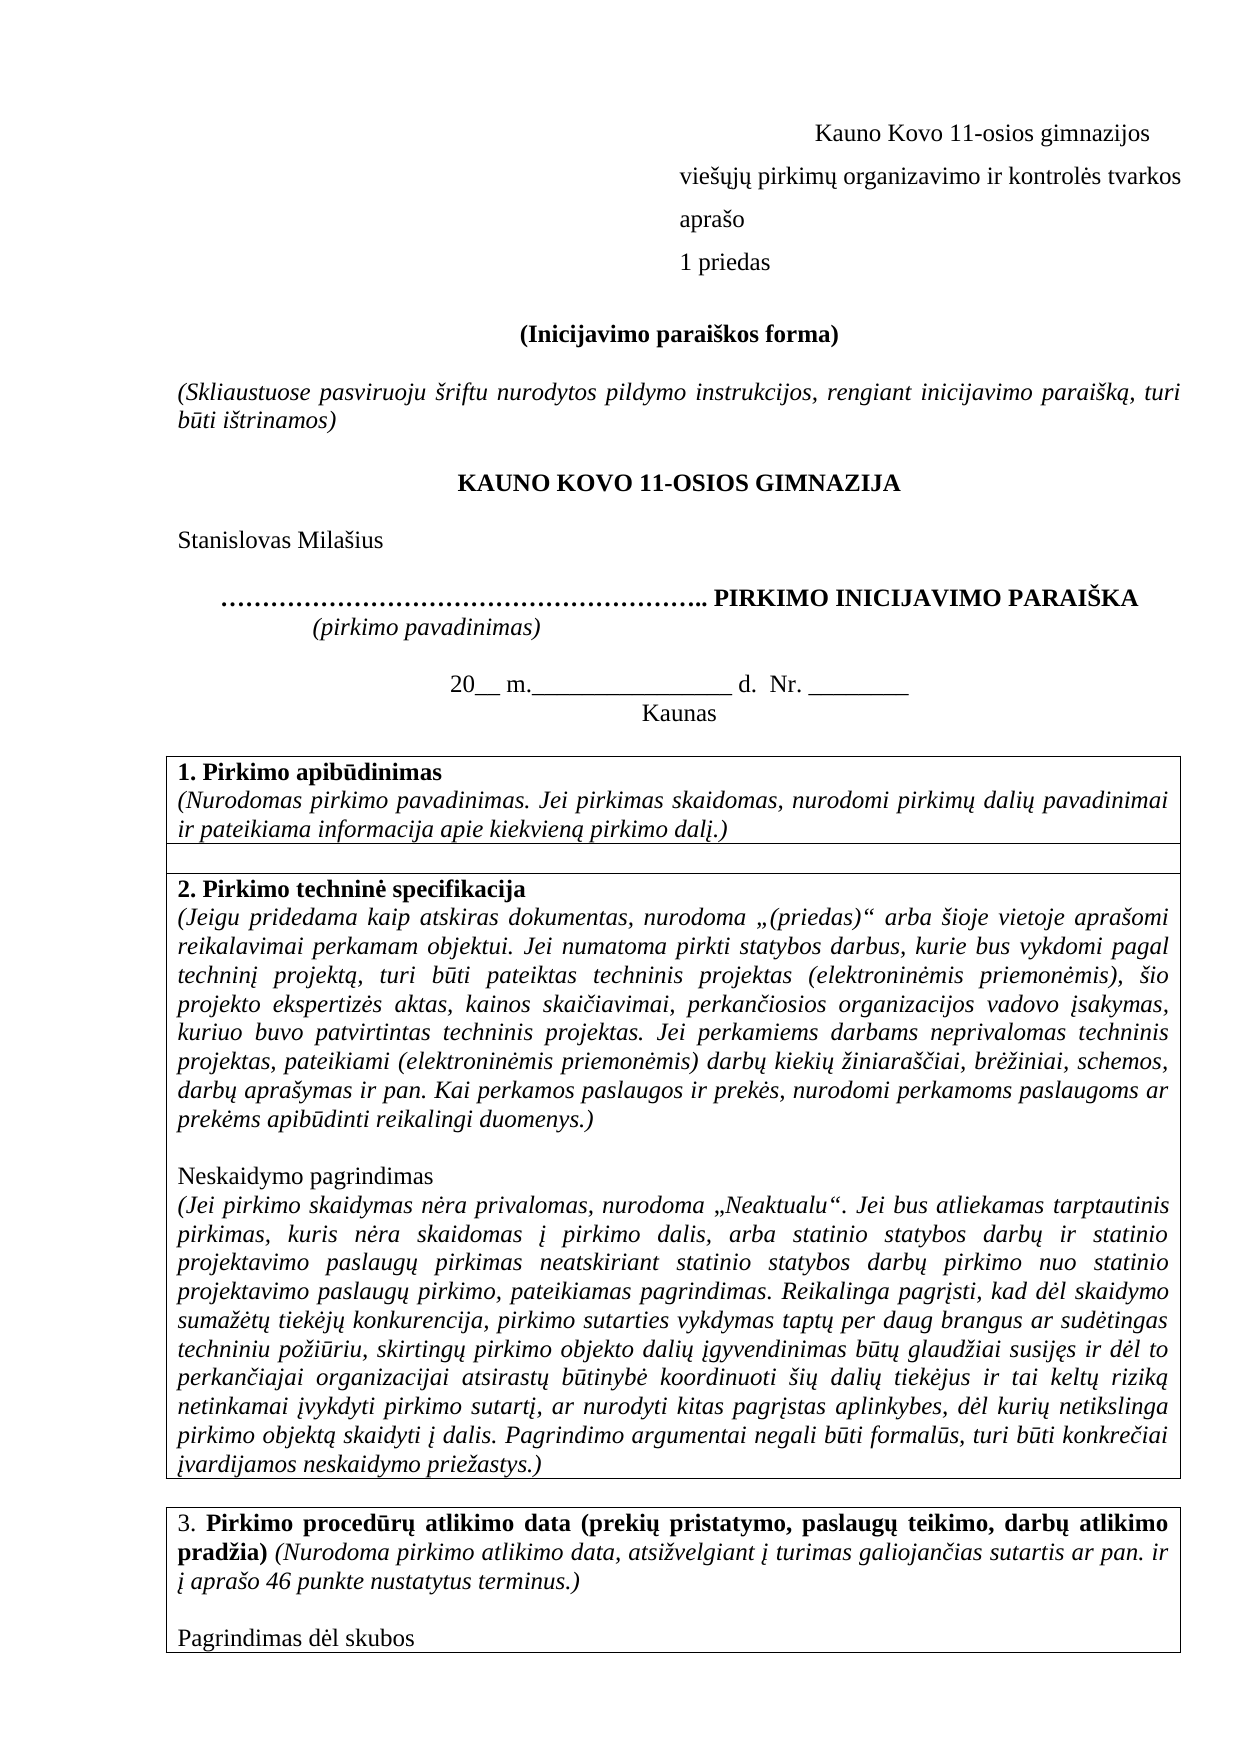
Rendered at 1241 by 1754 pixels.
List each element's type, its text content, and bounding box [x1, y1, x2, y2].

text Stanislovas Milašius [177, 526, 1181, 554]
text 1 priedas [679, 247, 1227, 276]
table_cell [167, 844, 1180, 873]
text Kauno Kovo 11-osios gimnazijos viešųjų pirkimų organizavimo ir kontrolės tvarkos aprašo [679, 118, 1227, 233]
text 20__ m.________________ d. Nr. ________ [177, 669, 1181, 698]
text (Skliaustuose pasviruoju šriftu nurodytos pildymo instrukcijos, rengiant inicijavimo paraišką, turi būti ištrinamos) [177, 377, 1181, 434]
table_header 1. Pirkimo apibūdinimas (Nurodomas pirkimo pavadinimas. Jei pirkimas skaidomas, nurodomi pirkimų dalių pavadinimai ir pateikiama informacija apie kiekvieną pirkimo dalį.) [167, 757, 1180, 843]
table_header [167, 1508, 1180, 1652]
text (Inicijavimo paraiškos forma) [177, 319, 1181, 348]
text ………………………………………………….. PIRKIMO INICIJAVIMO PARAIŠKA [177, 583, 1181, 612]
text Kaunas [177, 698, 1181, 727]
table_cell 2. Pirkimo techninė specifikacija (Jeigu pridedama kaip atskiras dokumentas, nurodoma „(priedas)“ arba šioje vietoje aprašomi reikalavimai perkamam objektui. Jei numatoma pirkti statybos darbus, kurie bus vykdomi pagal techninį projektą, turi būti pateiktas techninis projektas (elektroninėmis priemonėmis), šio projekto ekspertizės aktas, kainos skaičiavimai, perkančiosios organizacijos vadovo įsakymas, kuriuo buvo patvirtintas techninis projektas. Jei perkamiems darbams neprivalomas techninis projektas, pateikiami (elektroninėmis priemonėmis) darbų kiekių žiniaraščiai, brėžiniai, schemos, darbų aprašymas ir pan. Kai perkamos paslaugos ir prekės, nurodomi perkamoms paslaugoms ar prekėms apibūdinti reikalingi duomenys.) Neskaidymo pagrindimas (Jei pirkimo skaidymas nėra privalomas, nurodoma „Neaktualu“. Jei bus atliekamas tarptautinis pirkimas, kuris nėra skaidomas į pirkimo dalis, arba statinio statybos darbų ir statinio projektavimo paslaugų pirkimas neatskiriant statinio statybos darbų pirkimo nuo statinio projektavimo paslaugų pirkimo, pateikiamas pagrindimas. Reikalinga pagrįsti, kad dėl skaidymo sumažėtų tiekėjų konkurencija, pirkimo sutarties vykdymas taptų per daug brangus ar sudėtingas techniniu požiūriu, skirtingų pirkimo objekto dalių įgyvendinimas būtų glaudžiai susijęs ir dėl to perkančiajai organizacijai atsirastų būtinybė koordinuoti šių dalių tiekėjus ir tai keltų riziką netinkamai įvykdyti pirkimo sutartį, ar nurodyti kitas pagrįstas aplinkybes, dėl kurių netikslinga pirkimo objektą skaidyti į dalis. Pagrindimo argumentai negali būti formalūs, turi būti konkrečiai įvardijamos neskaidymo priežastys.) [167, 874, 1180, 1477]
text (pirkimo pavadinimas) [177, 612, 1181, 641]
text KAUNO KOVO 11-OSIOS GIMNAZIJA [177, 466, 1181, 497]
